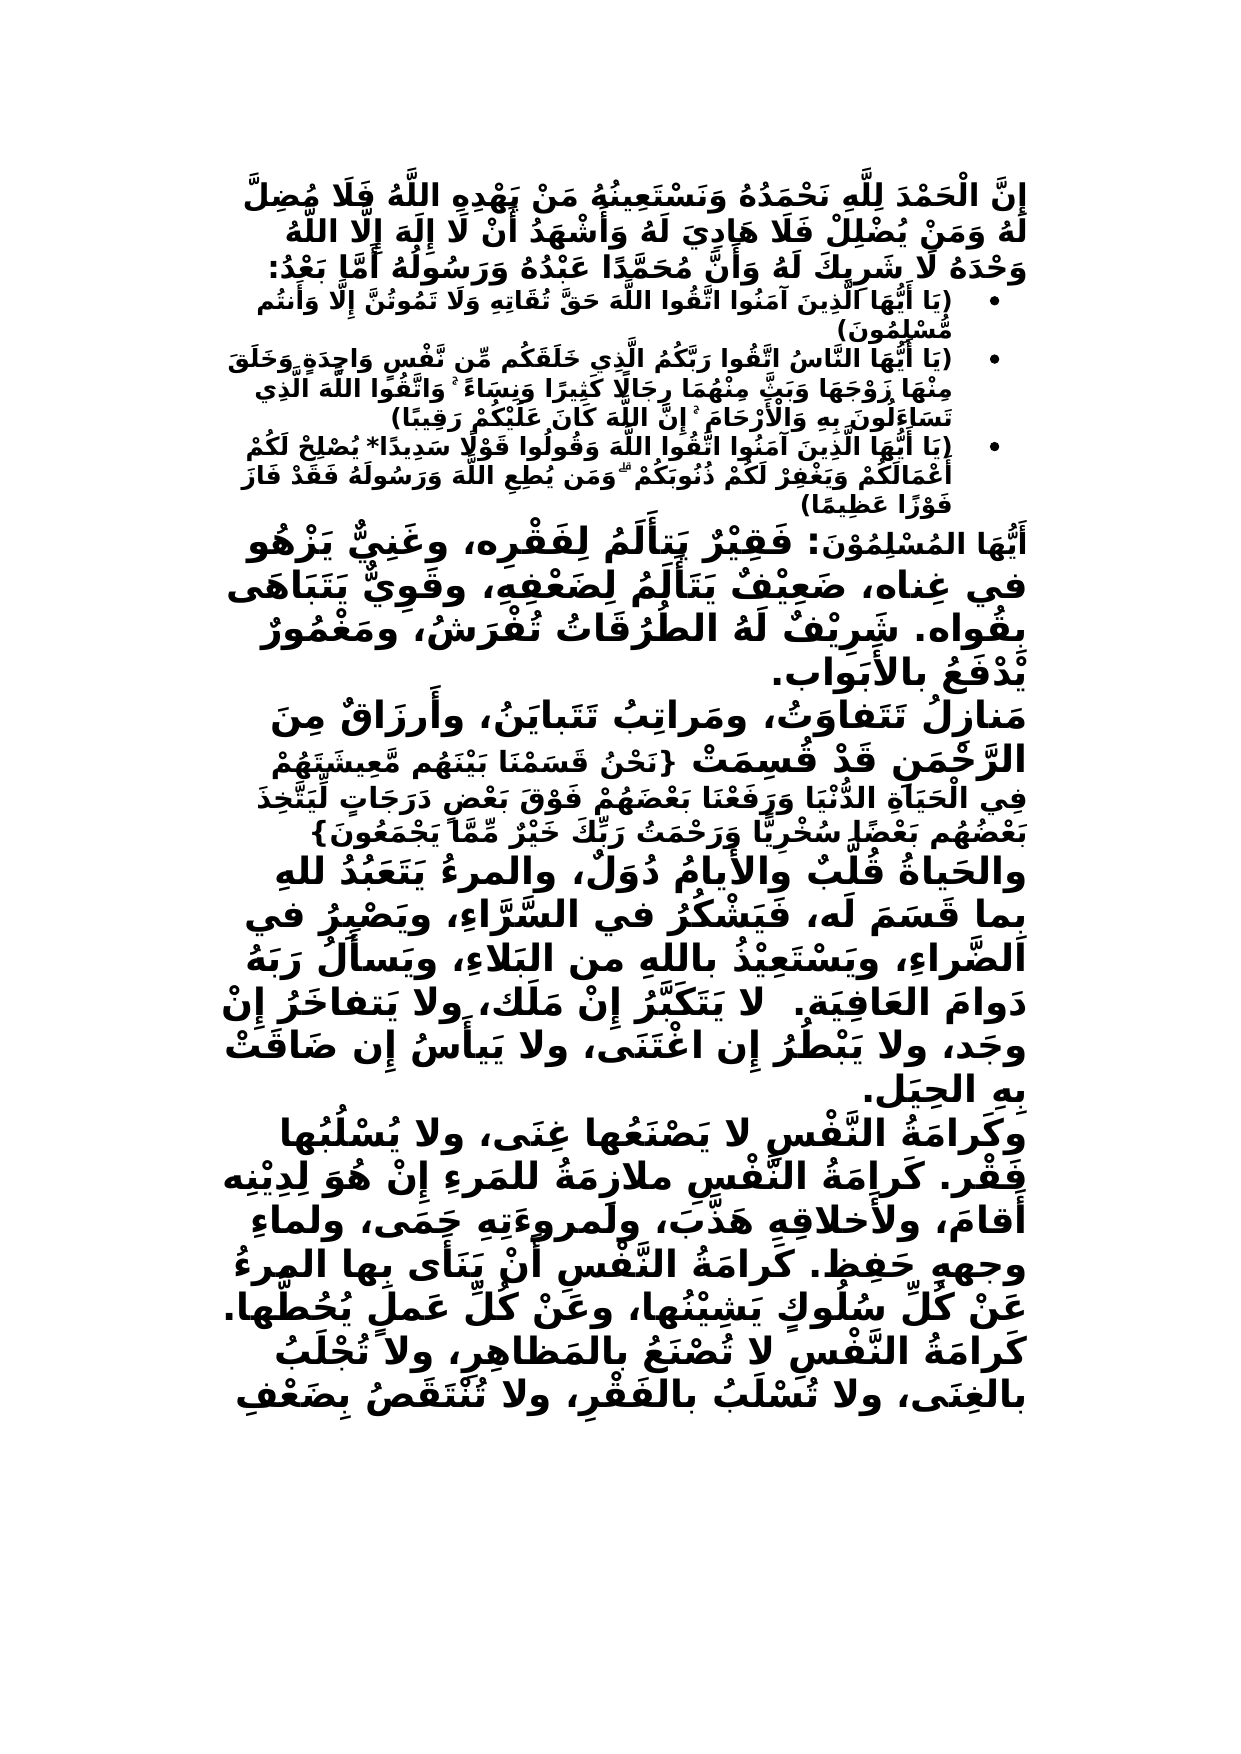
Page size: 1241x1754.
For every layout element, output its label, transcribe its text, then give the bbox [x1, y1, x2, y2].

text إنَّ الْحَمْدَ لِلَّهِ نَحْمَدُهُ وَنَسْتَعِينُهُ مَنْ يَهْدِهِ اللَّهُ فَلَا مُضِلَّ لَهُ وَمَنْ يُضْلِلْ فَلَا هَادِيَ لَهُ وَأَشْهَدُ أَنْ لَا إِلَهَ إِلَّا اللَّهُ وَحْدَهُ لَا شَرِيكَ لَهُ وَأَنَّ مُحَمَّدًا عَبْدُهُ وَرَسُولُهُ أَمَّا بَعْدُ: [213, 177, 1028, 286]
text مَنازِلُ تَتَفاوَتُ، ومَراتِبُ تَتَبايَنُ، وأَرزَاقٌ مِنَ الرَّحْمَنِ قَدْ قُسِمَتْ {نَحْنُ قَسَمْنَا بَيْنَهُم مَّعِيشَتَهُمْ فِي الْحَيَاةِ الدُّنْيَا وَرَفَعْنَا بَعْضَهُمْ فَوْقَ بَعْضٍ دَرَجَاتٍ لِّيَتَّخِذَ بَعْضُهُم بَعْضًا سُخْرِيًّا وَرَحْمَتُ رَبِّكَ خَيْرٌ مِّمَّا يَجْمَعُونَ} [213, 694, 1028, 849]
list (يَا أَيُّهَا الَّذِينَ آمَنُوا اتَّقُوا اللَّهَ حَقَّ تُقَاتِهِ وَلَا تَمُوتُنَّ إِلَّا وَأَنتُم مُّسْلِمُونَ) [213, 286, 990, 344]
list (يَا أَيُّهَا الَّذِينَ آمَنُوا اتَّقُوا اللَّهَ وَقُولُوا قَوْلًا سَدِيدًا* يُصْلِحْ لَكُمْ أَعْمَالَكُمْ وَيَغْفِرْ لَكُمْ ذُنُوبَكُمْ ۗ وَمَن يُطِعِ اللَّهَ وَرَسُولَهُ فَقَدْ فَازَ فَوْزًا عَظِيمًا) [213, 432, 990, 519]
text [213, 1329, 1028, 1417]
text أَيُّهَا المُسْلِمُوْنَ: فَقِيْرٌ يَتأَلَمُ لِفَقْرِه، وغَنِيٌّ يَزْهُو في غِناه، ضَعِيْفٌ يَتَأَلَمُ لِضَعْفِهِ، وقَوِيٌّ يَتَبَاهَى بِقُواه. شَرِيْفٌ لَهُ الطُرُقَاتُ تُفْرَشُ، ومَغْمُورٌ يْدْفَعُ بالأَبَواب. [213, 519, 1028, 694]
text وكَرامَةُ النَّفْسِ لا يَصْنَعُها غِنَى، ولا يُسْلُبُها فَقْر. كَرامَةُ النَّفْسِ ملازِمَةُ للمَرءِ إِنْ هُوَ لِدِيْنِه أَقامَ، ولأَخلاقِهِ هَذَّبَ، ولمروءَتِهِ حَمَى، ولماءِ وجههِ حَفِظ. كَرامَةُ النَّفْسِ أَنْ يَنَأَى بِها المرءُ عَنْ كُلِّ سُلُوكٍ يَشِيْنُها، وعَنْ كُلِّ عَملٍ يُحُطُّها. [213, 1111, 1028, 1329]
text والحَياةُ قُلَّبٌ والأَيامُ دُوَلٌ، والمرءُ يَتَعَبُدُ للهِ بِما قَسَمَ لَه، فَيَشْكُرُ في السَّرَّاءِ، ويَصْبِرُ في الضَّراءِ، ويَسْتَعِيْذُ باللهِ من البَلاءِ، ويَسأَلُ رَبَهُ دَوامَ العَافِيَة. لا يَتَكَبَّرُ إِنْ مَلَك، ولا يَتفاخَرُ إِنْ وجَد، ولا يَبْطُرُ إِن اغْتَنَى، ولا يَيأَسُ إِن ضَاقَتْ بِهِ الحِيَل. [213, 849, 1028, 1111]
list (يَا أَيُّهَا النَّاسُ اتَّقُوا رَبَّكُمُ الَّذِي خَلَقَكُم مِّن نَّفْسٍ وَاحِدَةٍ وَخَلَقَ مِنْهَا زَوْجَهَا وَبَثَّ مِنْهُمَا رِجَالًا كَثِيرًا وَنِسَاءً ۚ وَاتَّقُوا اللَّهَ الَّذِي تَسَاءَلُونَ بِهِ وَالْأَرْحَامَ ۚ إِنَّ اللَّهَ كَانَ عَلَيْكُمْ رَقِيبًا) [213, 344, 990, 432]
